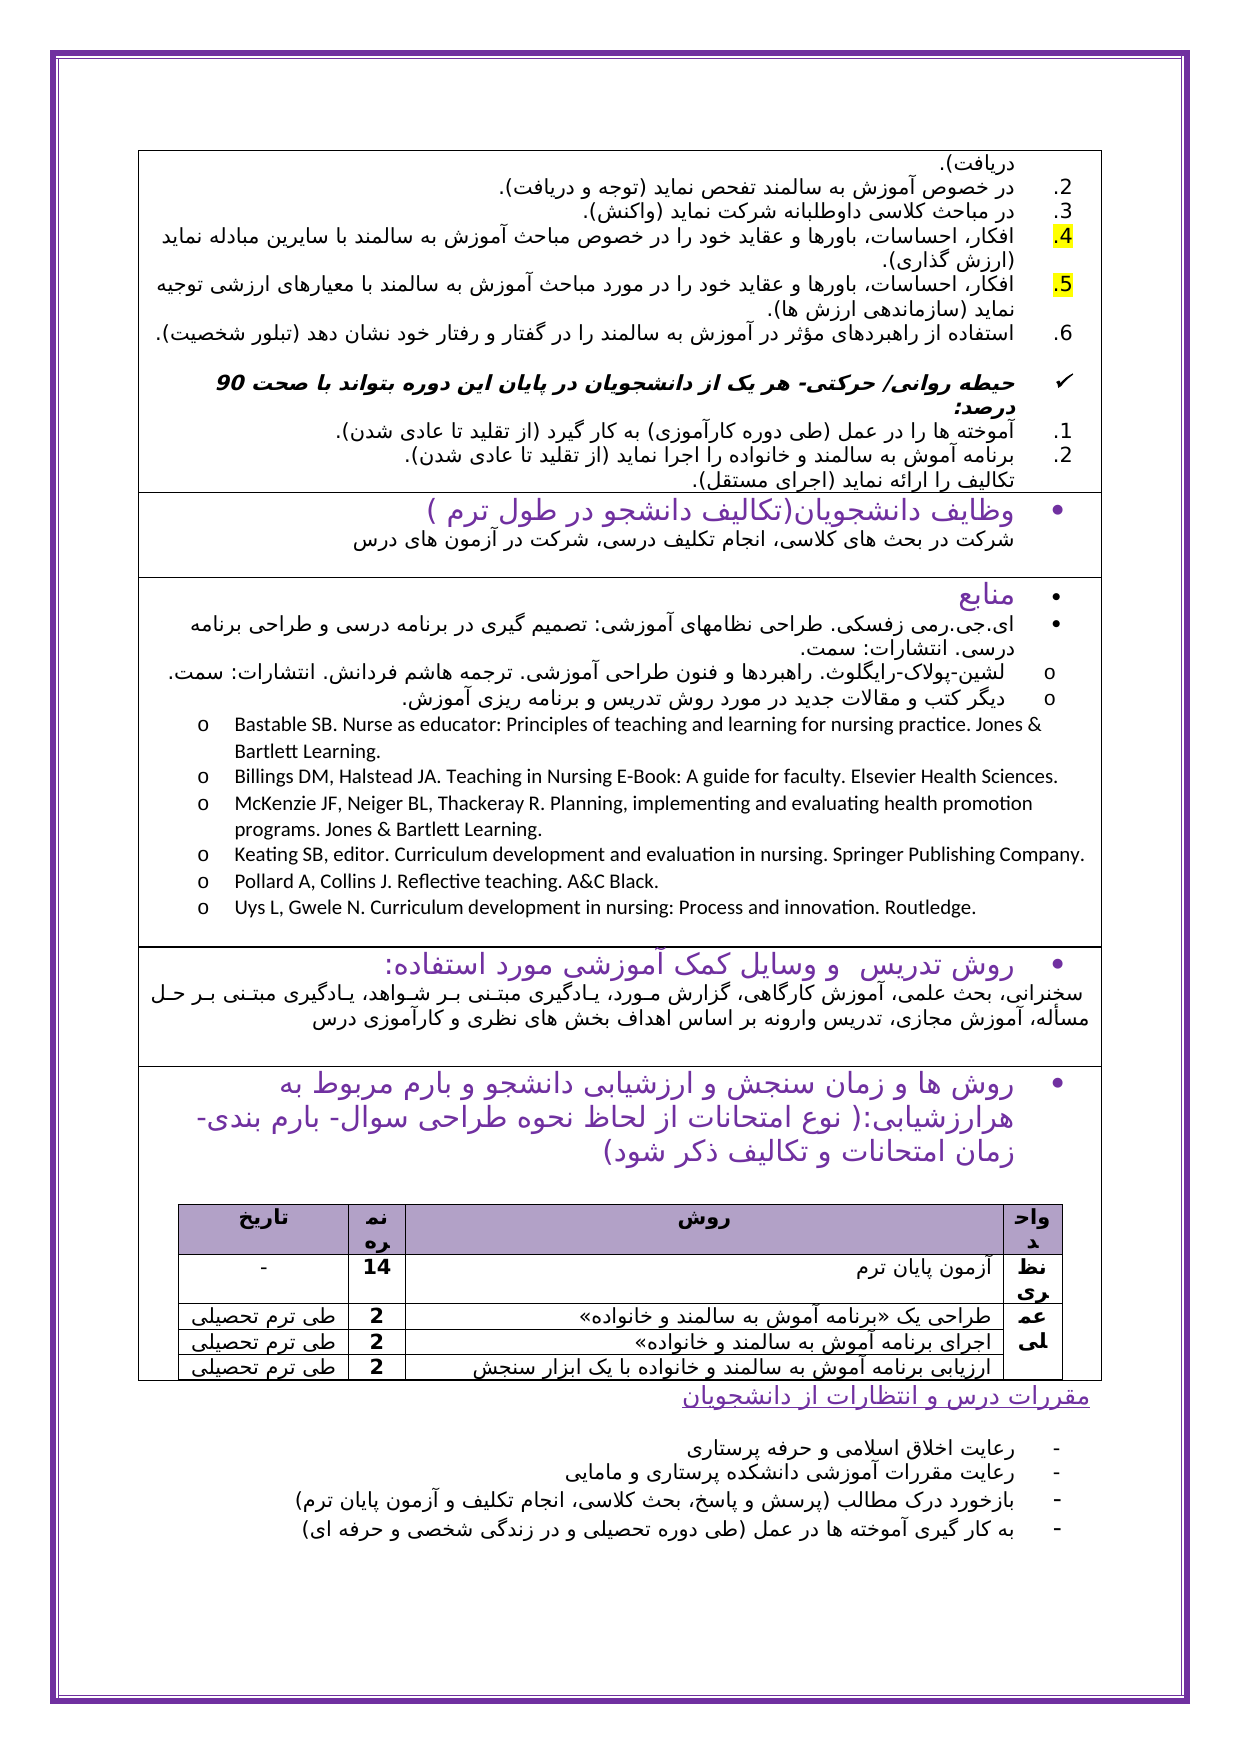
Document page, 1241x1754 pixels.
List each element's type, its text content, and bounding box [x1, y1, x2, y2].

table_cell وظایف دانشجویان(تکالیف دانشجو در طول ترم ) شرکت در بحث های کلاسی، انجام تکلیف درسی، شرکت در آزمون های درس [139, 493, 1101, 577]
list رعایت اخلاق اسلامی و حرفه پرستاری [150, 1436, 1053, 1460]
list به کار گیری آموخته ها در عمل (طی دوره تحصیلی و در زندگی شخصی و حرفه ای) [150, 1513, 1053, 1543]
table_cell روش ها و زمان سنجش و ارزشیابی دانشجو و بارم مربوط به هرارزشیابی:( نوع امتحانات از لحاظ نحوه طراحی سوال- بارم بندی- زمان امتحانات و تکالیف ذکر شود) [139, 1067, 1101, 1380]
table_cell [139, 151, 1101, 492]
text مقررات درس و انتظارات از دانشجویان [150, 1381, 1090, 1411]
list رعایت مقررات آموزشی دانشکده پرستاری و مامایی [150, 1460, 1053, 1484]
table_cell منابع ای.جی.رمی زفسکی. طراحی نظامهای آموزشی: تصمیم گیری در برنامه درسی و طراحی برنامه درسی. انتشارات: سمت.‏ لشین-پولاک-رایگلوث. راهبردها و فنون طراحی آموزشی. ترجمه هاشم فردانش. انتشارات: سمت.‏ دیگر کتب و مقالات جدید در مورد روش تدریس و برنامه ریزی آموزش.‏ Bastable SB. Nurse as educator: Principles of teaching and learning for nursing practice. Jones & Bartlett ‎Learning.‎ Billings DM, Halstead JA. Teaching in Nursing E-Book: A guide for faculty. Elsevier Health Sciences.‎ McKenzie JF, Neiger BL, Thackeray R. Planning, implementing and evaluating health promotion programs. Jones ‎& Bartlett Learning.‎ Keating SB, editor. Curriculum development and evaluation in nursing. Springer Publishing Company.‎ Pollard A, Collins J. Reflective teaching. A&C Black.‎ Uys L, Gwele N. Curriculum development in nursing: Process and innovation. Routledge.‎ [139, 578, 1101, 946]
list بازخورد درک مطالب (پرسش و پاسخ، بحث کلاسی، انجام تکلیف و آزمون پایان ترم) [150, 1484, 1053, 1513]
table_cell روش تدریس و وسایل کمک آموزشی مورد استفاده: سخنرانی، بحث علمی، آموزش کارگاهی، گزارش مورد، یادگیری مبتنی بر شواهد، یادگیری مبتنی بر حل مسأله، آموزش مجازی، تدریس وارونه بر ‏اساس اهداف بخش های نظری و کارآموزی درس [139, 948, 1101, 1066]
